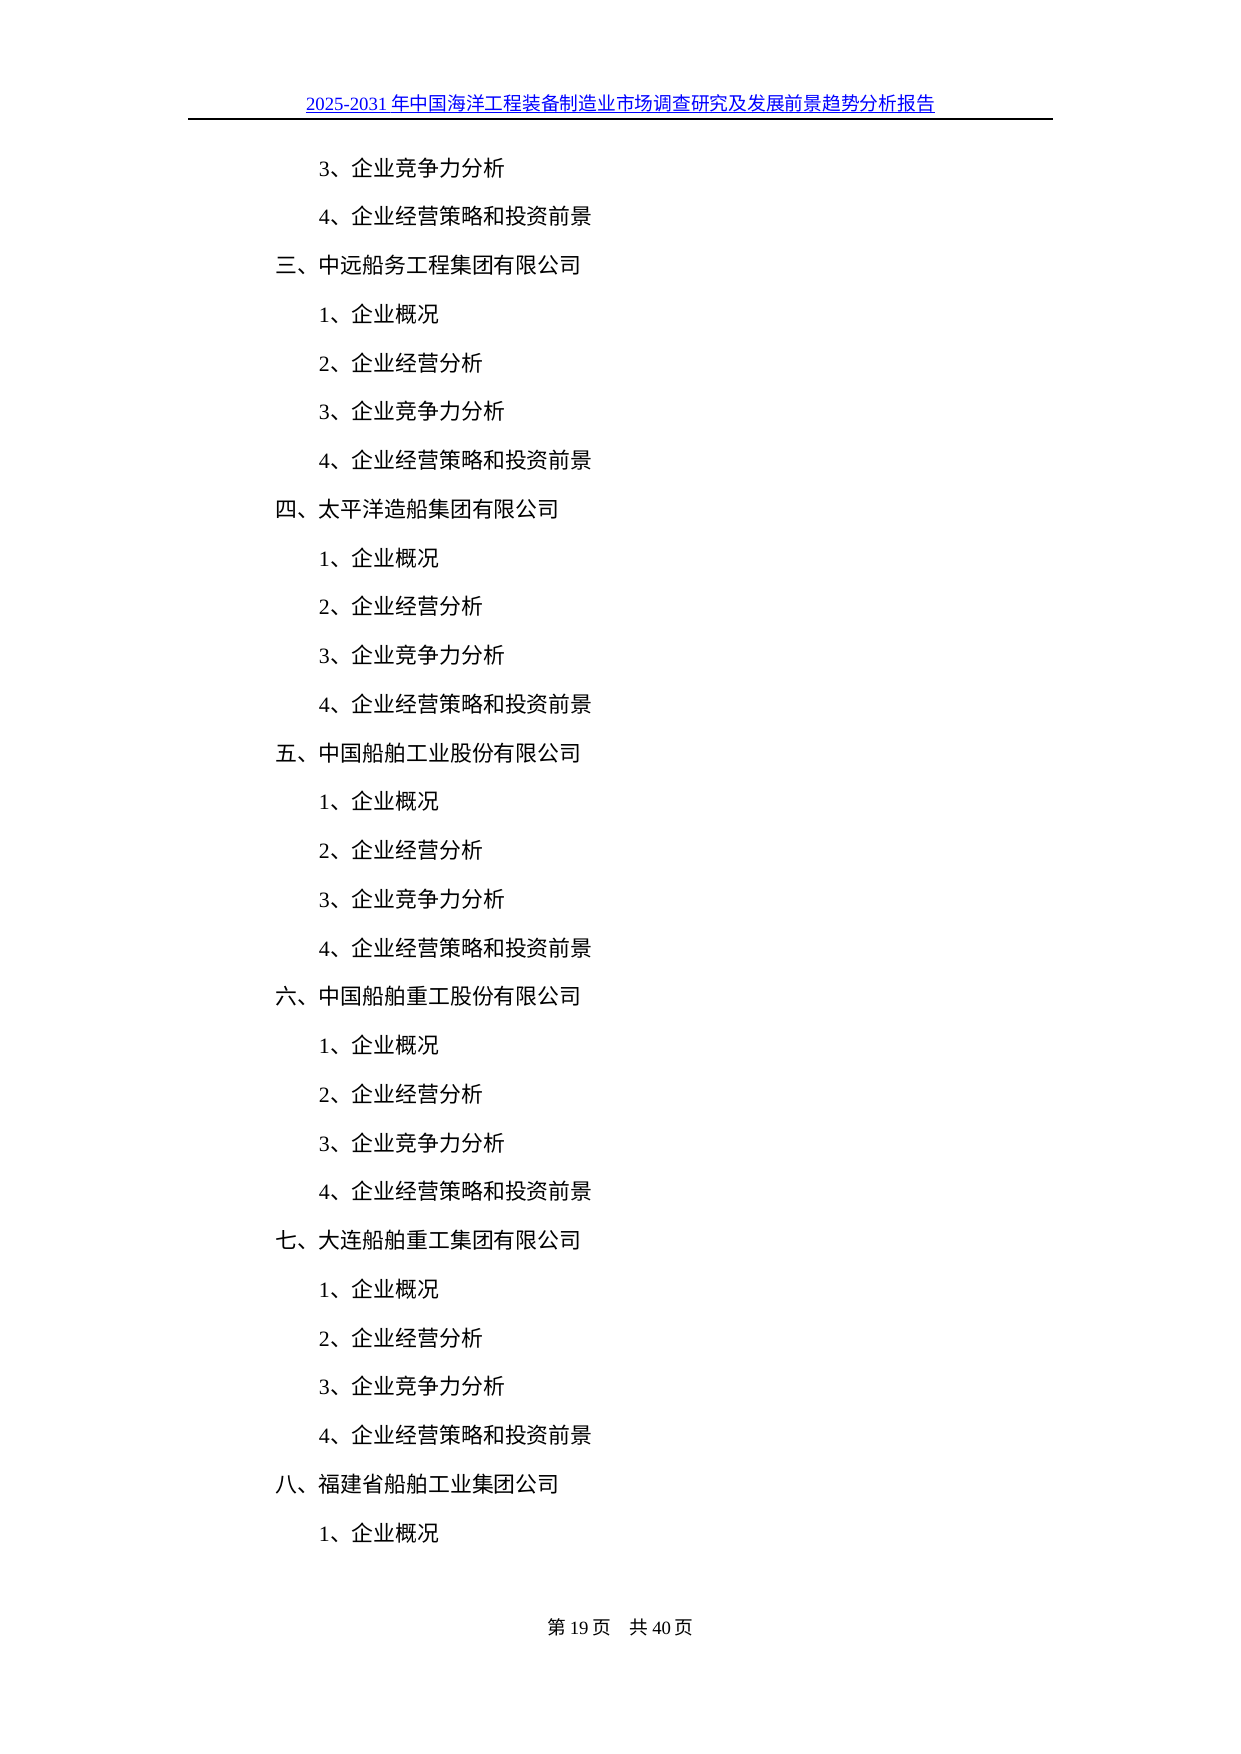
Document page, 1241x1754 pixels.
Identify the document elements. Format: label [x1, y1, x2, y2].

text [187, 150, 1053, 1548]
